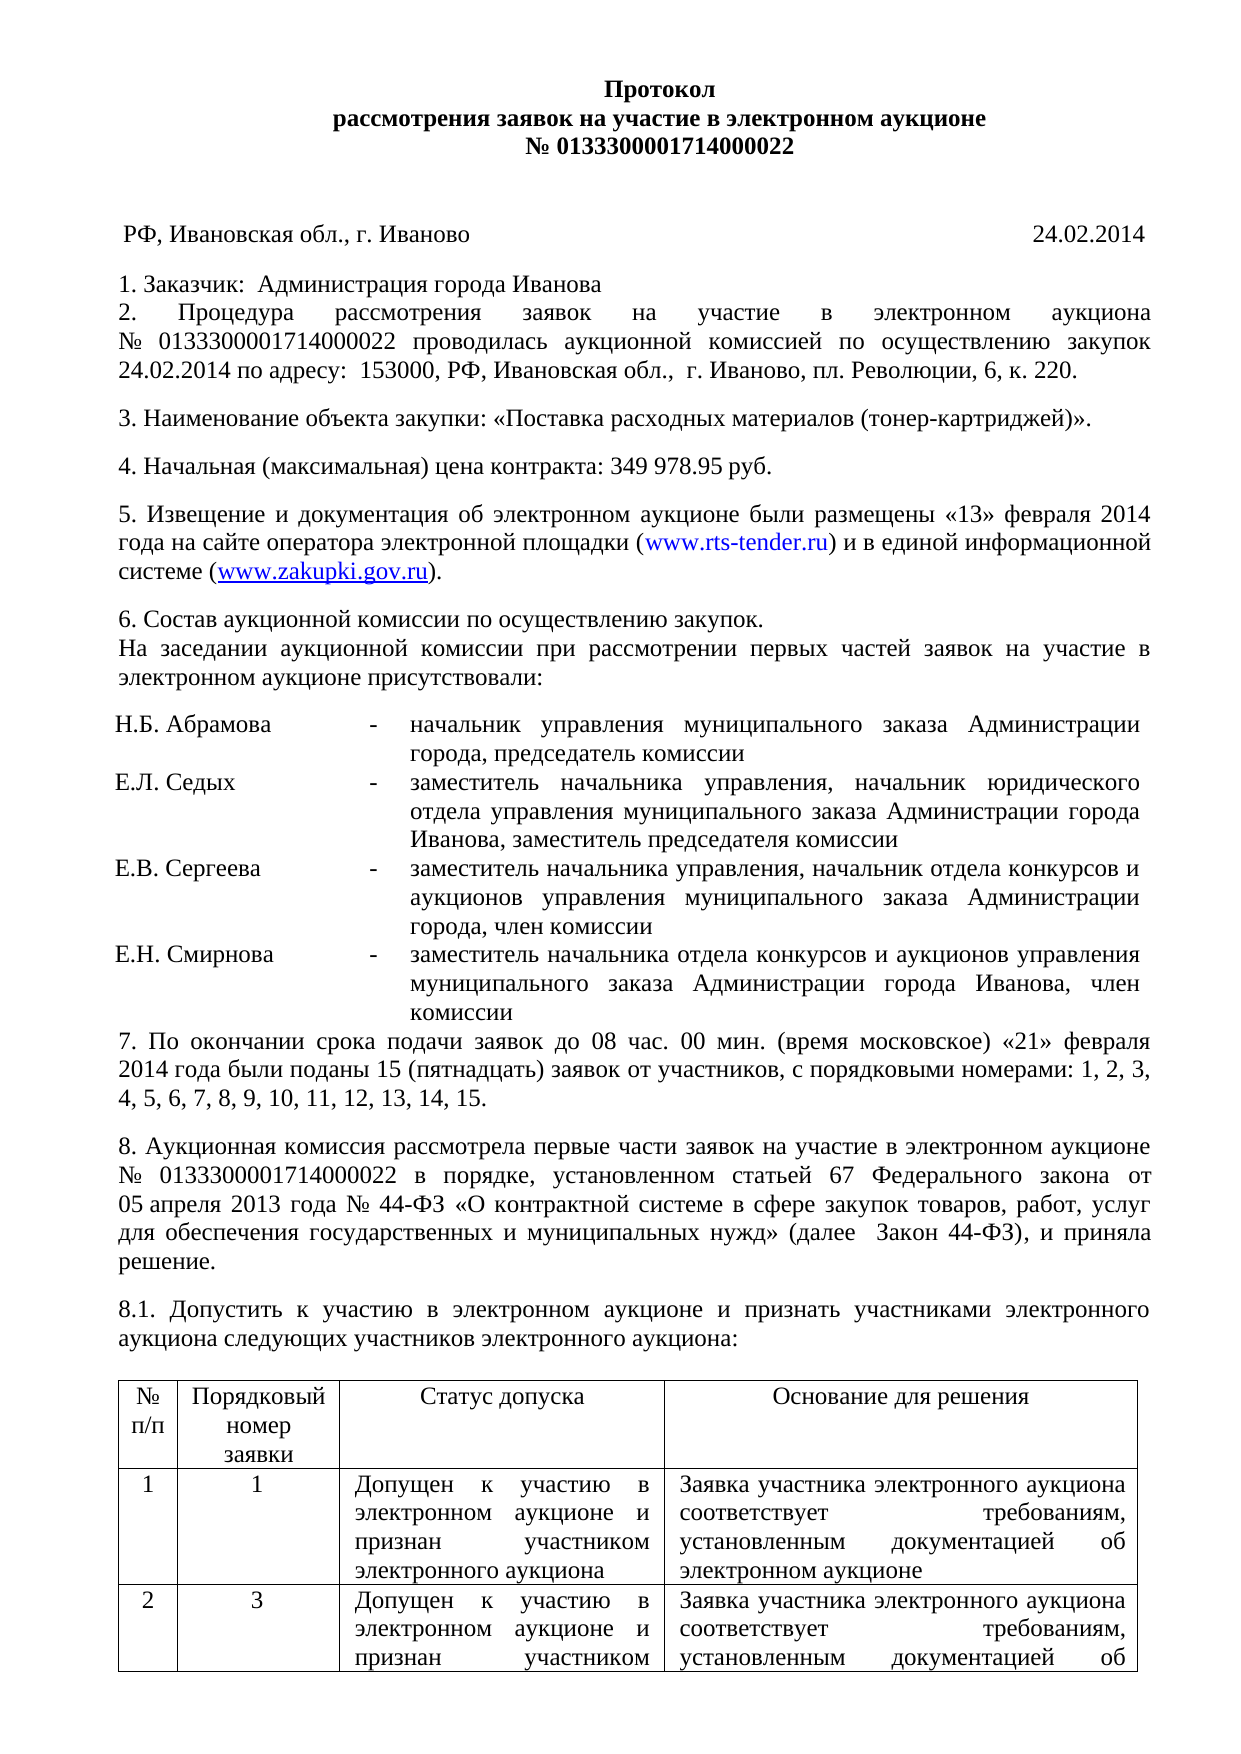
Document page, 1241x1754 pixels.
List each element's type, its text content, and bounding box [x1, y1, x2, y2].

table_header Статус допуска [340, 1381, 664, 1468]
text рассмотрения заявок на участие в электронном аукционе [148, 103, 1171, 131]
table_header № п/п [119, 1381, 177, 1468]
text 1. Заказчик: Администрация города Иванова [118, 269, 1152, 297]
table_header Порядковый номер заявки [178, 1381, 339, 1468]
table_cell Е.Л. Седых [103, 767, 358, 853]
table_cell 2 [119, 1585, 177, 1671]
table_header РФ, Ивановская обл., г. Иваново 24.02.2014 [121, 218, 1155, 249]
table_cell Заявка участника электронного аукциона соответствует требованиям, установленным документацией об электронном аукционе [665, 1469, 1137, 1584]
table_header Н.Б. Абрамова [103, 710, 358, 767]
table_cell Е.Н. Смирнова [103, 940, 358, 1026]
text 5. Извещение и документация об электронном аукционе были размещены «13» февраля 2014 года на сайте оператора электронной площадки (www.rts-tender.ru) и в единой информационной системе (www.zakupki.gov.ru). [118, 499, 1152, 585]
table_cell - [358, 767, 399, 853]
table_cell 1 [178, 1469, 339, 1584]
text 2. Процедура рассмотрения заявок на участие в электронном аукциона № 0133300001714000022 проводилась аукционной комиссией по осуществлению закупок 24.02.2014 по адресу: 153000, РФ, Ивановская обл., г. Иваново, пл. Революции, 6, к. 220. [118, 297, 1152, 384]
table_cell Допущен к участию в электронном аукционе и признан участником электронного аукциона [340, 1469, 664, 1584]
table_header - [358, 710, 399, 767]
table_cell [665, 1585, 1137, 1671]
table_cell заместитель начальника отдела конкурсов и аукционов управления муниципального заказа Администрации города Иванова, член комиссии [399, 940, 1152, 1026]
text Протокол [148, 74, 1171, 103]
table_cell - [358, 853, 399, 939]
text 4. Начальная (максимальная) цена контракта: 349 978.95 руб. [118, 451, 1152, 479]
table_cell заместитель начальника управления, начальник отдела конкурсов и аукционов управления муниципального заказа Администрации города, член комиссии [399, 853, 1152, 939]
text 3. Наименование объекта закупки: «Поставка расходных материалов (тонер-картриджей)». [118, 403, 1152, 432]
text 7. По окончании срока подачи заявок до 08 час. 00 мин. (время московское) «21» февраля 2014 года были поданы 15 (пятнадцать) заявок от участников, с порядковыми номерами: 1, 2, 3, 4, 5, 6, 7, 8, 9, 10, 11, 12, 13, 14, 15. [118, 1026, 1152, 1112]
text 6. Состав аукционной комиссии по осуществлению закупок. [118, 604, 1152, 633]
table_cell 3 [178, 1585, 339, 1671]
table_cell Е.В. Сергеева [103, 853, 358, 939]
text 8. Аукционная комиссия рассмотрела первые части заявок на участие в электронном аукционе № 0133300001714000022 в порядке, установленном статьей 67 Федерального закона от 05 апреля 2013 года № 44-ФЗ «О контрактной системе в сфере закупок товаров, работ, услуг для обеспечения государственных и муниципальных нужд» (далее Закон 44-ФЗ), и приняла решение. [118, 1131, 1152, 1275]
text На заседании аукционной комиссии при рассмотрении первых частей заявок на участие в электронном аукционе присутствовали: [118, 633, 1152, 690]
table_header Основание для решения [665, 1381, 1137, 1468]
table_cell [340, 1585, 664, 1671]
table_cell - [358, 940, 399, 1026]
text № 0133300001714000022 [148, 131, 1171, 160]
table_cell заместитель начальника управления, начальник юридического отдела управления муниципального заказа Администрации города Иванова, заместитель председателя комиссии [399, 767, 1152, 853]
table_cell 1 [119, 1469, 177, 1584]
text 8.1. Допустить к участию в электронном аукционе и признать участниками электронного аукциона следующих участников электронного аукциона: [118, 1294, 1152, 1352]
table_header начальник управления муниципального заказа Администрации города, председатель комиссии [399, 710, 1152, 767]
